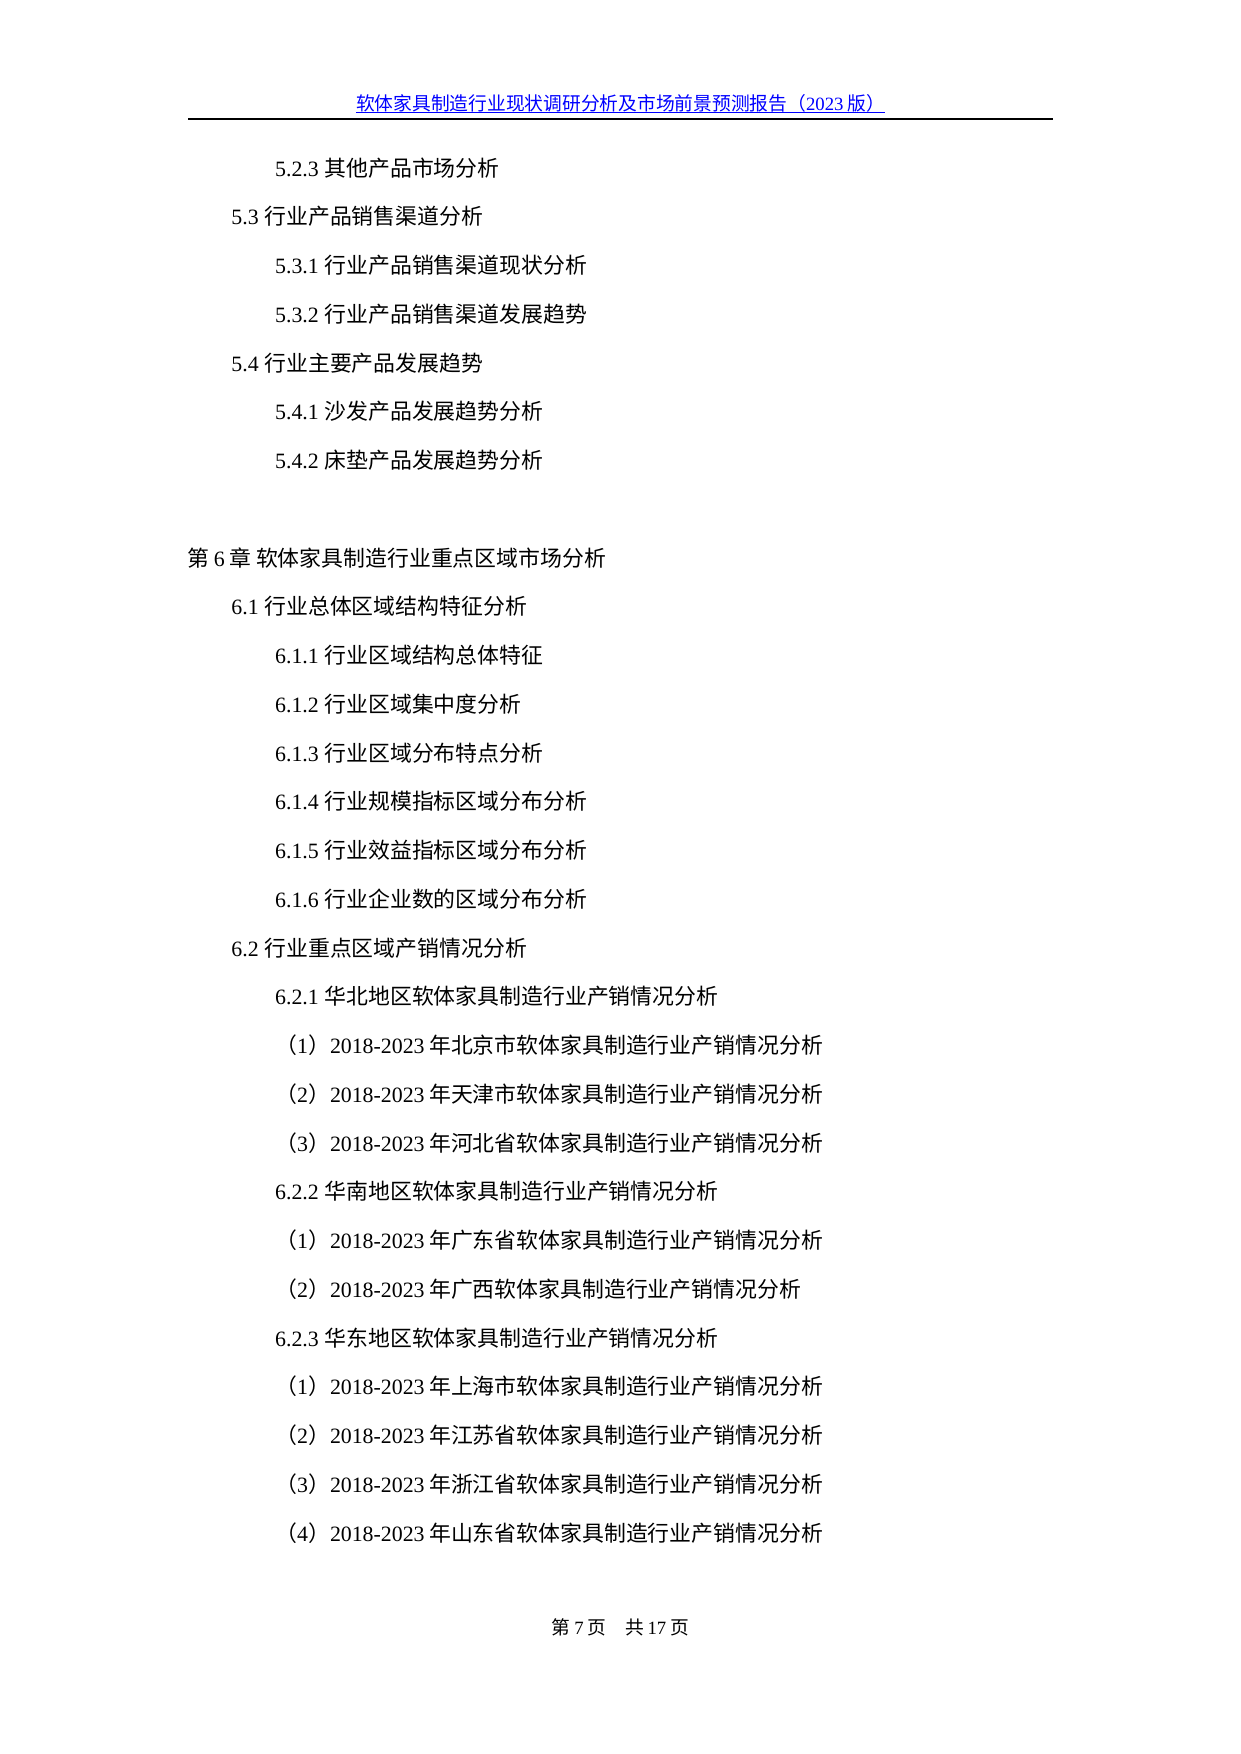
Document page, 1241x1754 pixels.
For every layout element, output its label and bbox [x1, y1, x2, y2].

text [187, 150, 1053, 1548]
